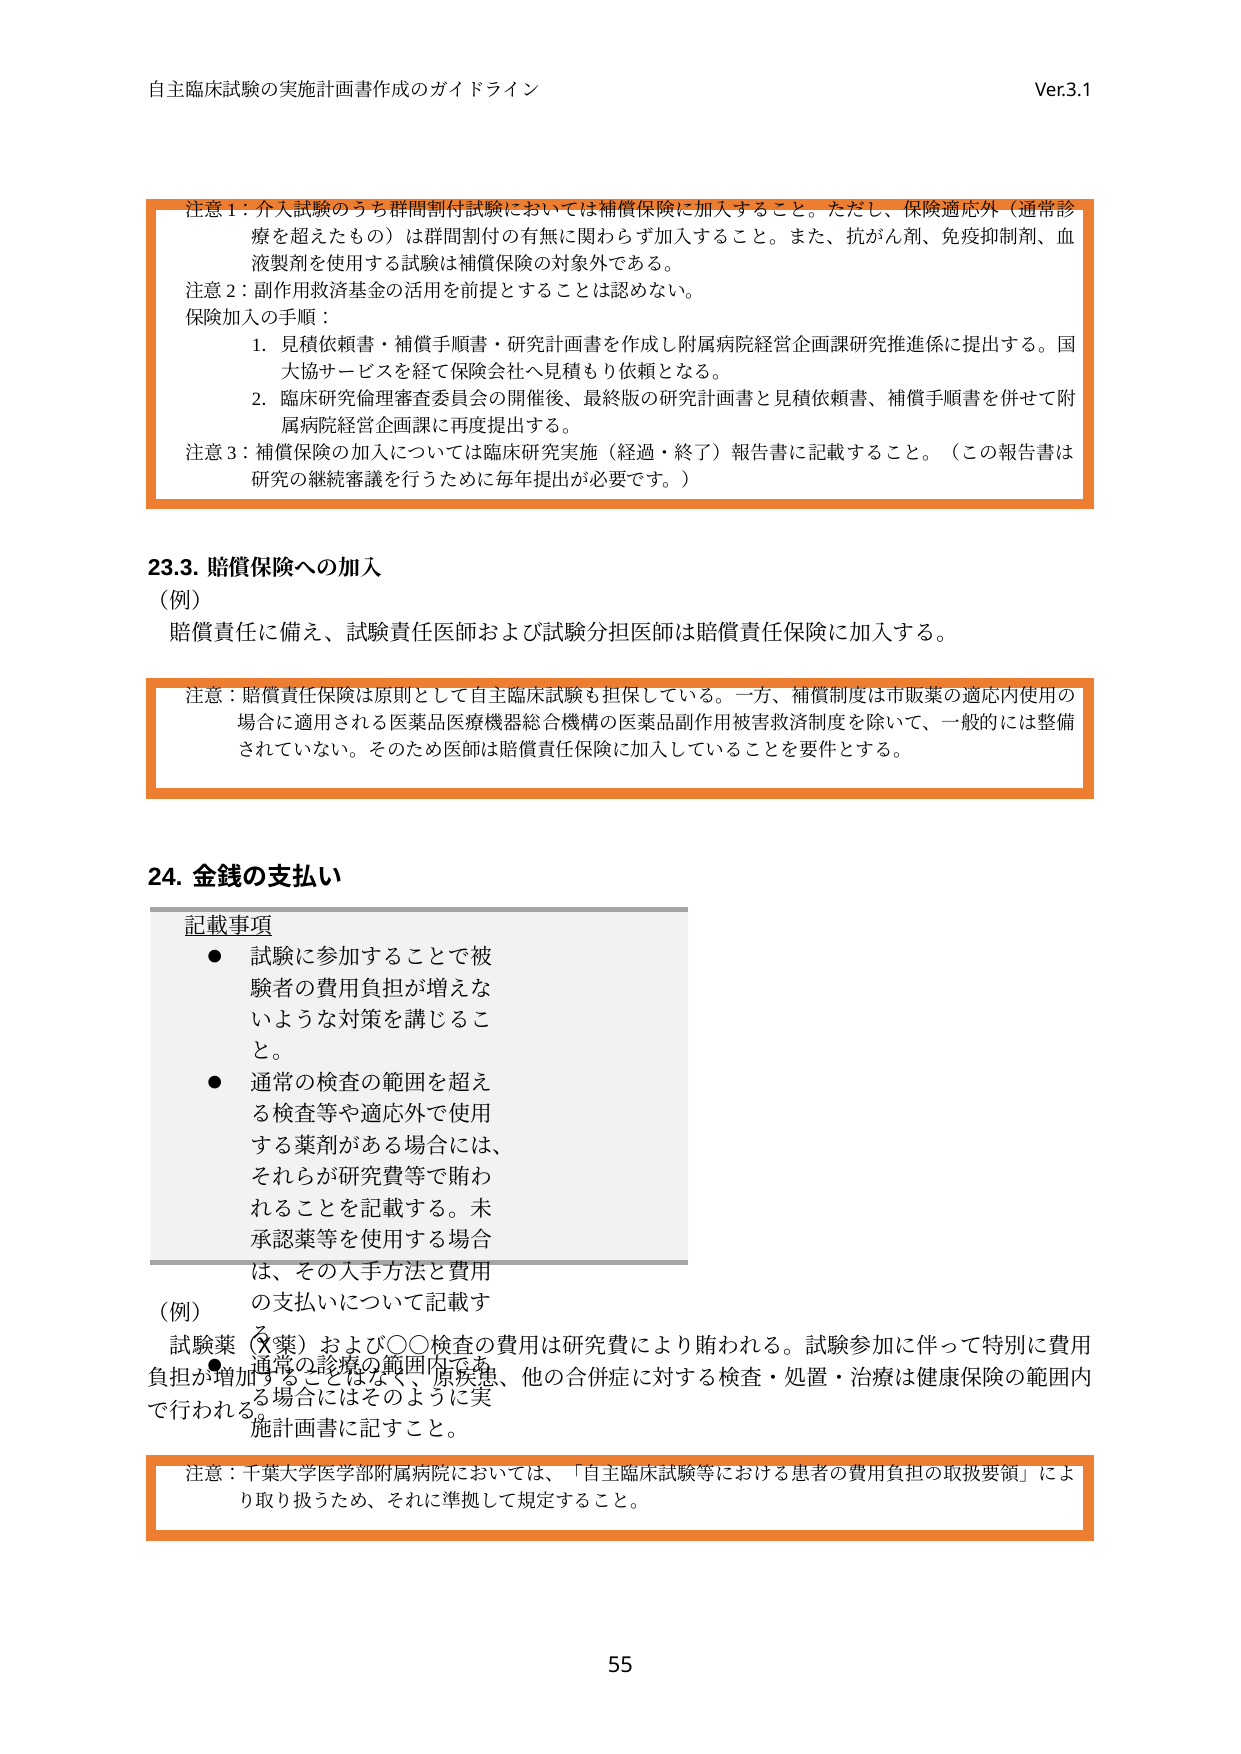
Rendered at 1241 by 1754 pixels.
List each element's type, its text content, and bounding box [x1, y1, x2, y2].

text （例） [148, 582, 1092, 615]
subtitle 賠償保険への加入 [148, 550, 1092, 582]
text （例） [148, 1295, 1092, 1328]
text 試験薬（X薬）および○○検査の費用は研究費により賄われる。試験参加に伴って特別に費用負担が増加することはなく、原疾患、他の合併症に対する検査・処置・治療は健康保険の範囲内で行われる。 [148, 1328, 1092, 1425]
subtitle 金銭の支払い [148, 842, 1092, 906]
text 賠償責任に備え、試験責任医師および試験分担医師は賠償責任保険に加入する。 [148, 615, 1092, 647]
